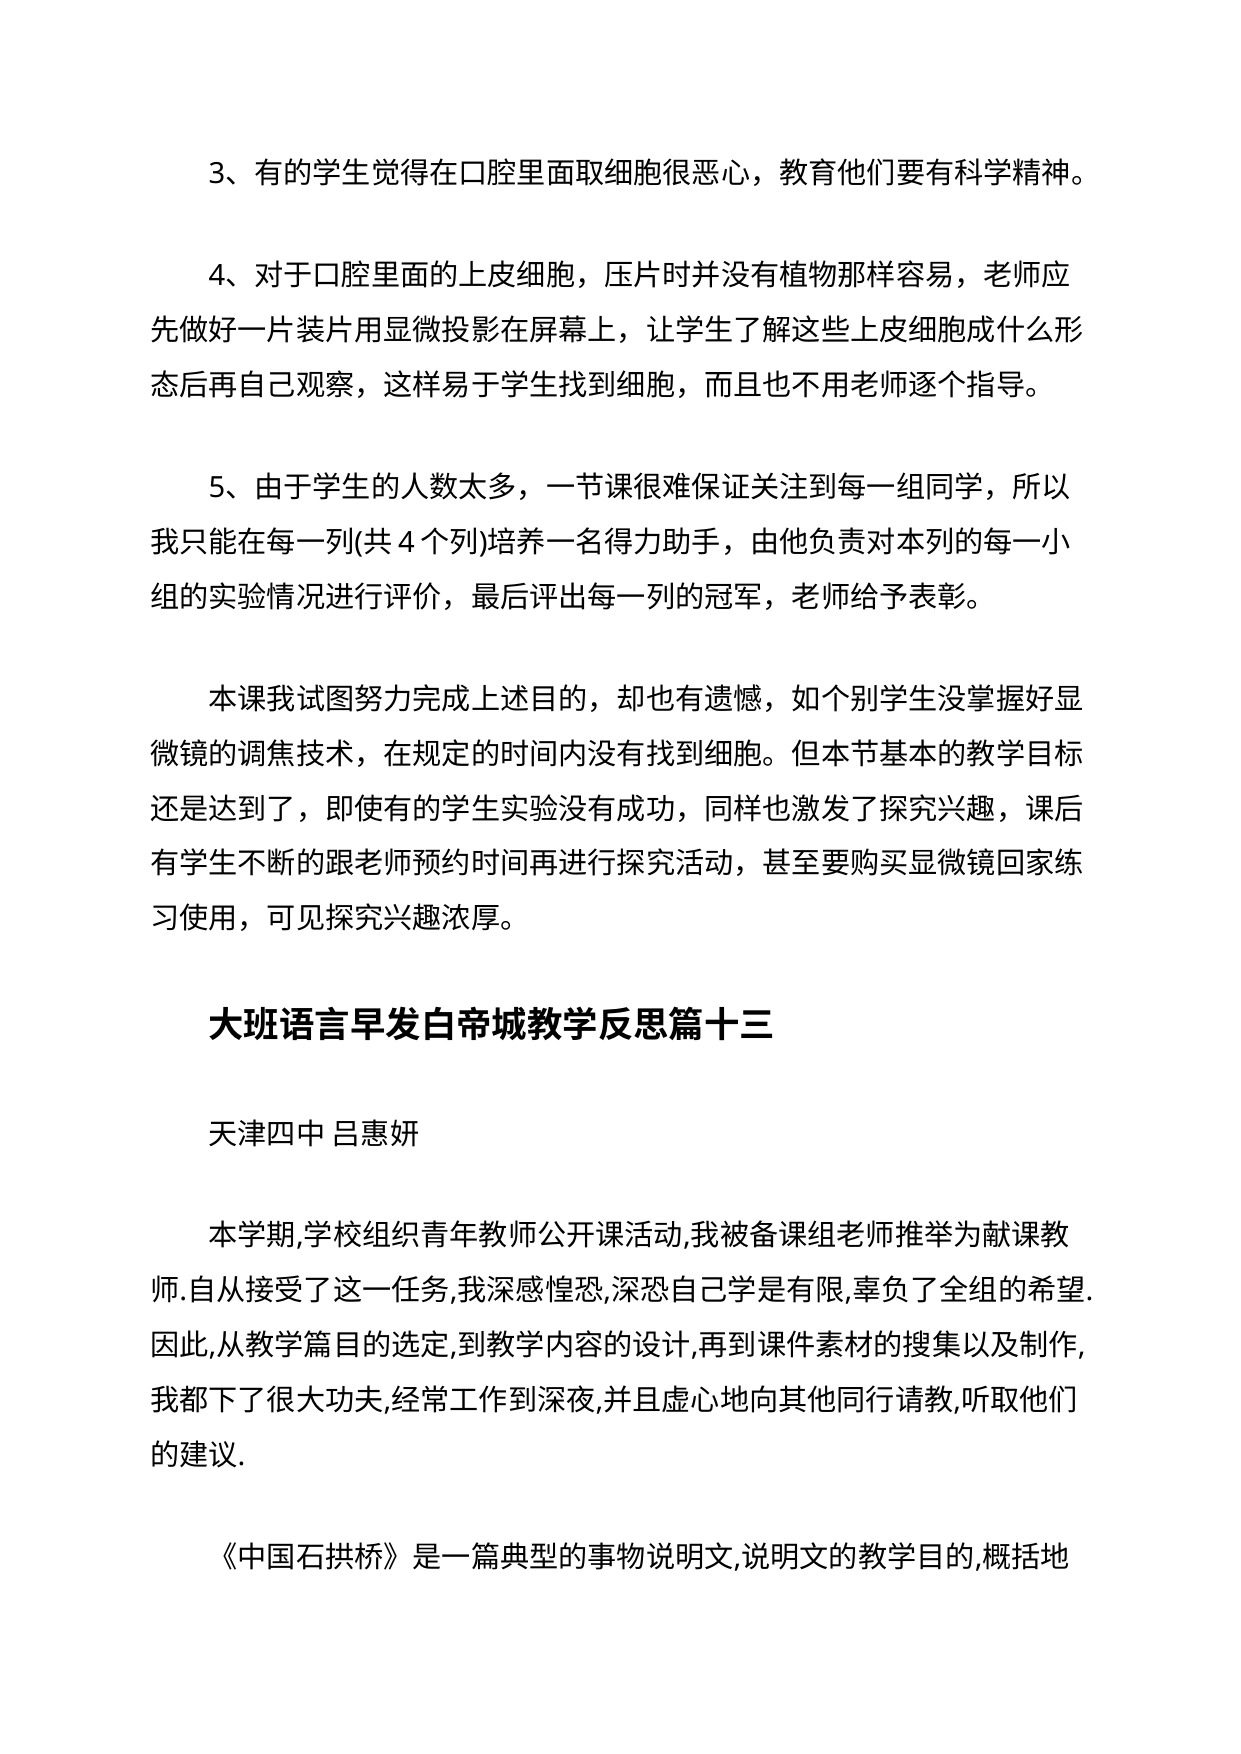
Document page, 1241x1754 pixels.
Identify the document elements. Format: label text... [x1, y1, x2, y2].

text 大班语言早发白帝城教学反思篇十三 [150, 997, 1090, 1048]
text 4、对于口腔里面的上皮细胞，压片时并没有植物那样容易，老师应先做好一片装片用显微投影在屏幕上，让学生了解这些上皮细胞成什么形态后再自己观察，这样易于学生找到细胞，而且也不用老师逐个指导。 [150, 252, 1090, 404]
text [150, 1534, 1090, 1576]
text 5、由于学生的人数太多，一节课很难保证关注到每一组同学，所以我只能在每一列(共4个列)培养一名得力助手，由他负责对本列的每一小组的实验情况进行评价，最后评出每一列的冠军，老师给予表彰。 [150, 464, 1090, 616]
text 本学期,学校组织青年教师公开课活动,我被备课组老师推举为献课教师.自从接受了这一任务,我深感惶恐,深恐自己学是有限,辜负了全组的希望.因此,从教学篇目的选定,到教学内容的设计,再到课件素材的搜集以及制作,我都下了很大功夫,经常工作到深夜,并且虚心地向其他同行请教,听取他们的建议. [150, 1212, 1090, 1474]
text 天津四中 吕惠妍 [150, 1110, 1090, 1152]
text 3、有的学生觉得在口腔里面取细胞很恶心，教育他们要有科学精神。 [150, 150, 1090, 192]
text 本课我试图努力完成上述目的，却也有遗憾，如个别学生没掌握好显微镜的调焦技术，在规定的时间内没有找到细胞。但本节基本的教学目标还是达到了，即使有的学生实验没有成功，同样也激发了探究兴趣，课后有学生不断的跟老师预约时间再进行探究活动，甚至要购买显微镜回家练习使用，可见探究兴趣浓厚。 [150, 675, 1090, 937]
